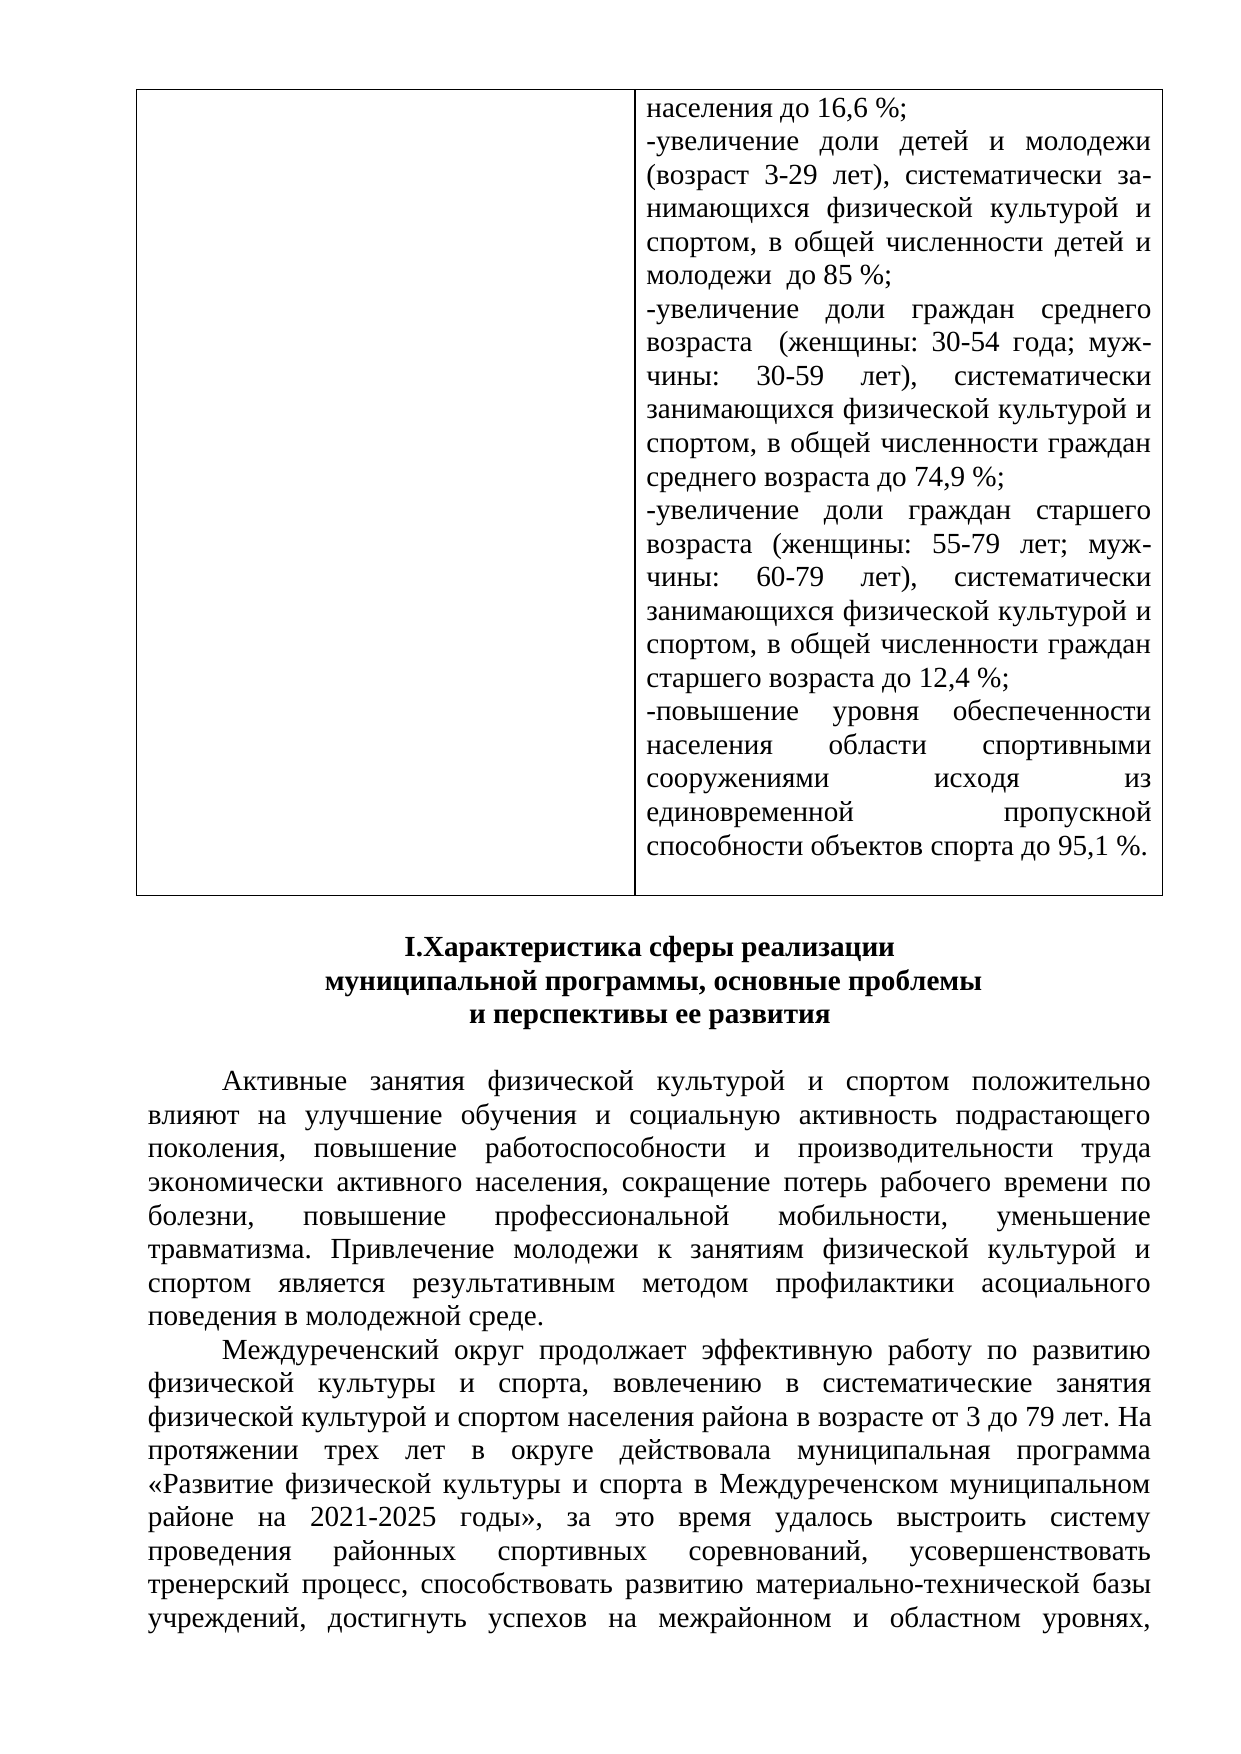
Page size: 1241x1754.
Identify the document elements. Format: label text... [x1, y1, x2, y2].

text муниципальной программы, основные проблемы [148, 963, 1152, 996]
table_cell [636, 90, 1162, 895]
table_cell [137, 90, 634, 895]
text Активные занятия физической культурой и спортом положительно влияют на улучшение обучения и социальную активность подрастающего поколения, повышение работоспособности и производительности труда экономически активного населения, сокращение потерь рабочего времени по болезни, повышение профессиональной мобильности, уменьшение травматизма. Привлечение молодежи к занятиям физической культурой и спортом является результативным методом профилактики асоциального поведения в молодежной среде. [148, 1063, 1152, 1332]
text и перспективы ее развития [148, 996, 1152, 1030]
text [148, 1332, 1152, 1634]
text I.Характеристика сферы реализации [148, 929, 1152, 963]
